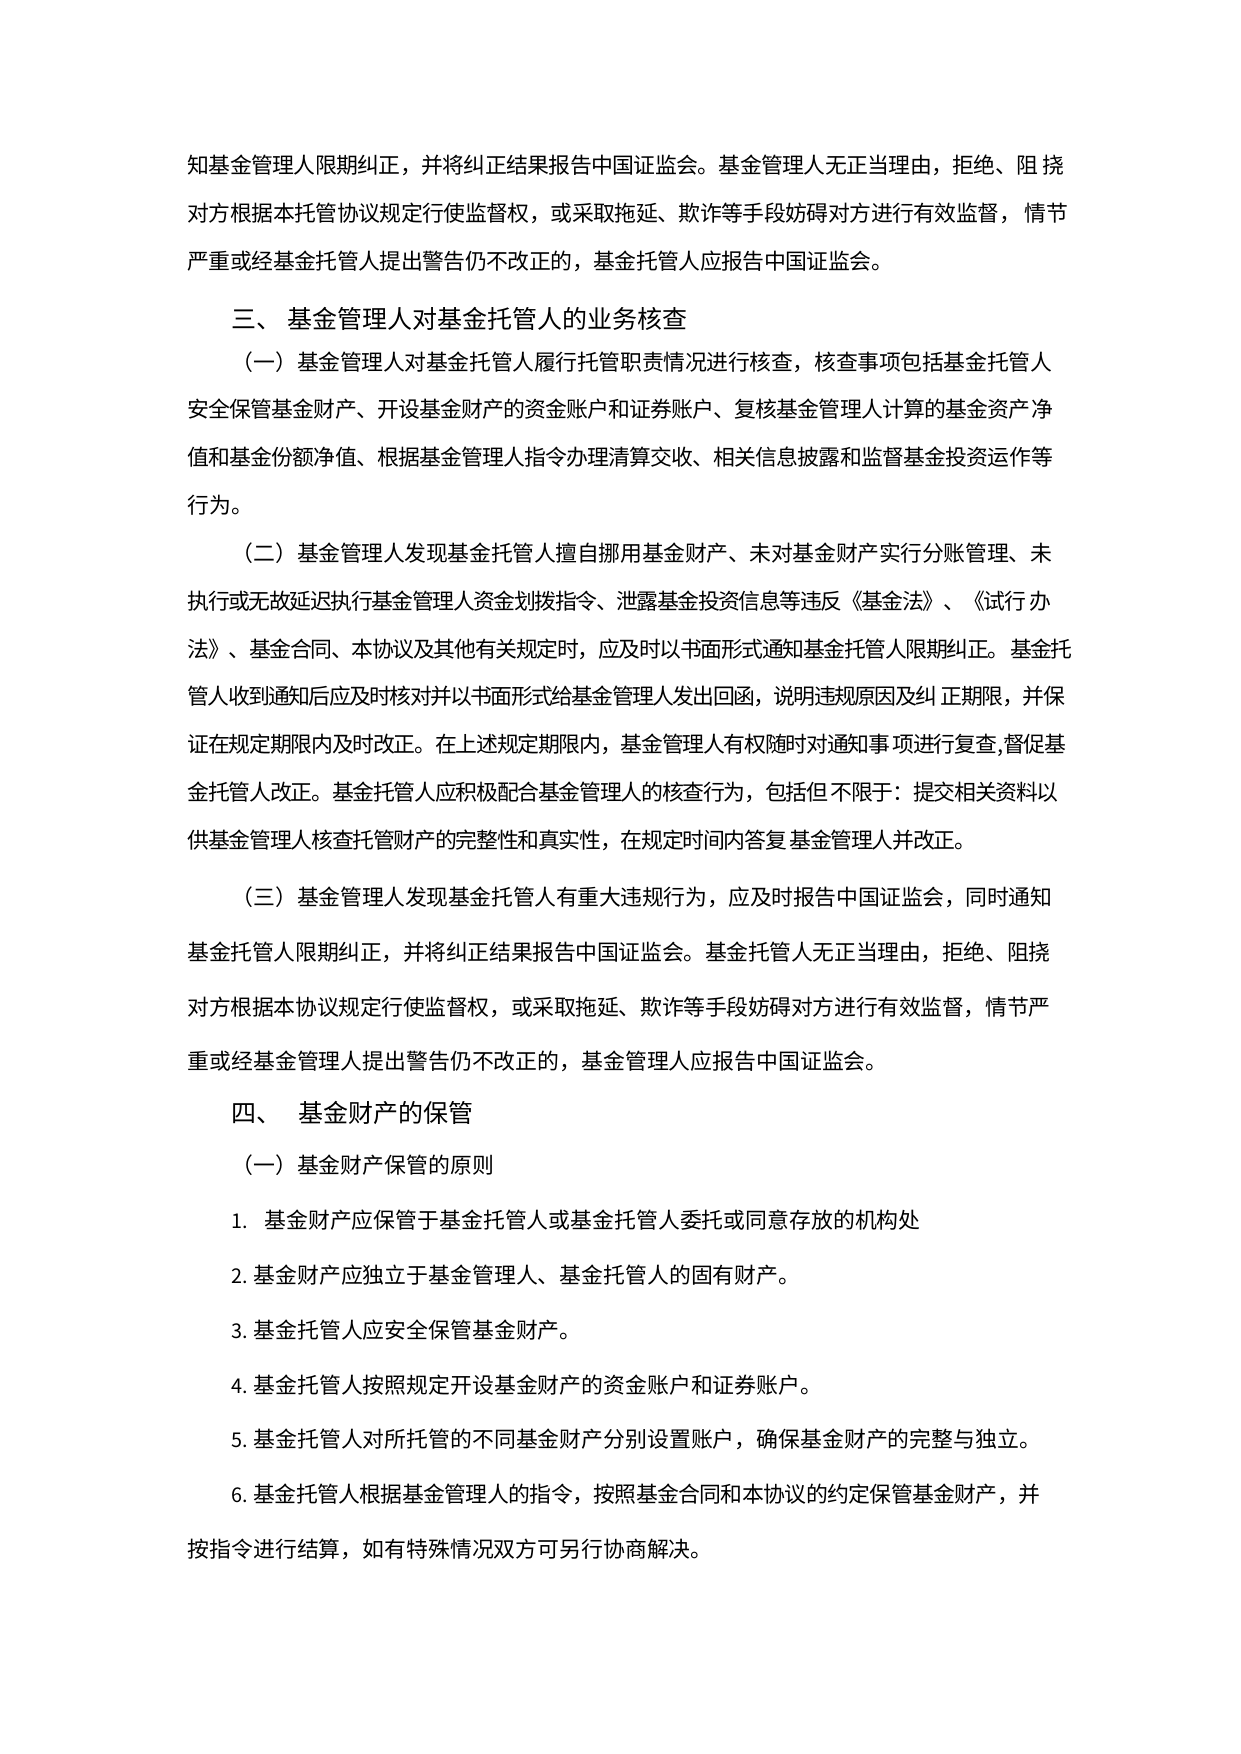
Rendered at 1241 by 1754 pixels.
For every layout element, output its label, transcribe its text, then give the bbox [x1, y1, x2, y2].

list 基金托管人根据基金管理人的指令，按照基金合同和本协议的约定保管基金财产，并按指令进行结算，如有特殊情况双方可另行协商解决。 [187, 1477, 1053, 1564]
list 基金托管人按照规定开设基金财产的资金账户和证券账户。 [231, 1368, 1096, 1399]
text （三）基金管理人发现基金托管人有重大违规行为，应及时报告中国证监会，同时通知基金托管人限期纠正，并将纠正结果报告中国证监会。基金托管人无正当理由，拒绝、阻挠对方根据本协议规定行使监督权，或采取拖延、欺诈等手段妨碍对方进行有效监督，情节严重或经基金管理人提出警告仍不改正的，基金管理人应报告中国证监会。 [187, 880, 1053, 1076]
text （一）基金管理人对基金托管人履行托管职责情况进行核查，核查事项包括基金托管人安全保管基金财产、开设基金财产的资金账户和证券账户、复核基金管理人计算的基金资产净值和基金份额净值、根据基金管理人指令办理清算交收、相关信息披露和监督基金投资运作等行为。 [187, 345, 1053, 520]
text （一）基金财产保管的原则 [231, 1148, 1096, 1179]
subtitle 四、 基金财产的保管 [231, 1099, 1096, 1129]
subtitle 三、 基金管理人对基金托管人的业务核查 [231, 300, 1096, 336]
list 基金托管人应安全保管基金财产。 [231, 1313, 1096, 1344]
list 基金财产应保管于基金托管人或基金托管人委托或同意存放的机构处 [231, 1203, 1096, 1234]
text 知基金管理人限期纠正，并将纠正结果报告中国证监会。基金管理人无正当理由，拒绝、阻 挠对方根据本托管协议规定行使监督权，或采取拖延、欺诈等手段妨碍对方进行有效监督， 情节严重或经基金托管人提出警告仍不改正的，基金托管人应报告中国证监会。 [187, 148, 1075, 276]
list 基金托管人对所托管的不同基金财产分别设置账户，确保基金财产的完整与独立。 [231, 1422, 1096, 1454]
list 基金财产应独立于基金管理人、基金托管人的固有财产。 [231, 1258, 1096, 1289]
text （二）基金管理人发现基金托管人擅自挪用基金财产、未对基金财产实行分账管理、未 执行或无故延迟执行基金管理人资金划拨指令、泄露基金投资信息等违反《基金法》、《试行 办法》、基金合同、本协议及其他有关规定时，应及时以书面形式通知基金托管人限期纠正。基金托管人收到通知后应及时核对并以书面形式给基金管理人发出回函，说明违规原因及纠 正期限，并保证在规定期限内及时改正。在上述规定期限内，基金管理人有权随时对通知事 项进行复查,督促基金托管人改正。基金托管人应积极配合基金管理人的核查行为，包括但 不限于：提交相关资料以供基金管理人核查托管财产的完整性和真实性，在规定时间内答复 基金管理人并改正。 [187, 536, 1075, 854]
